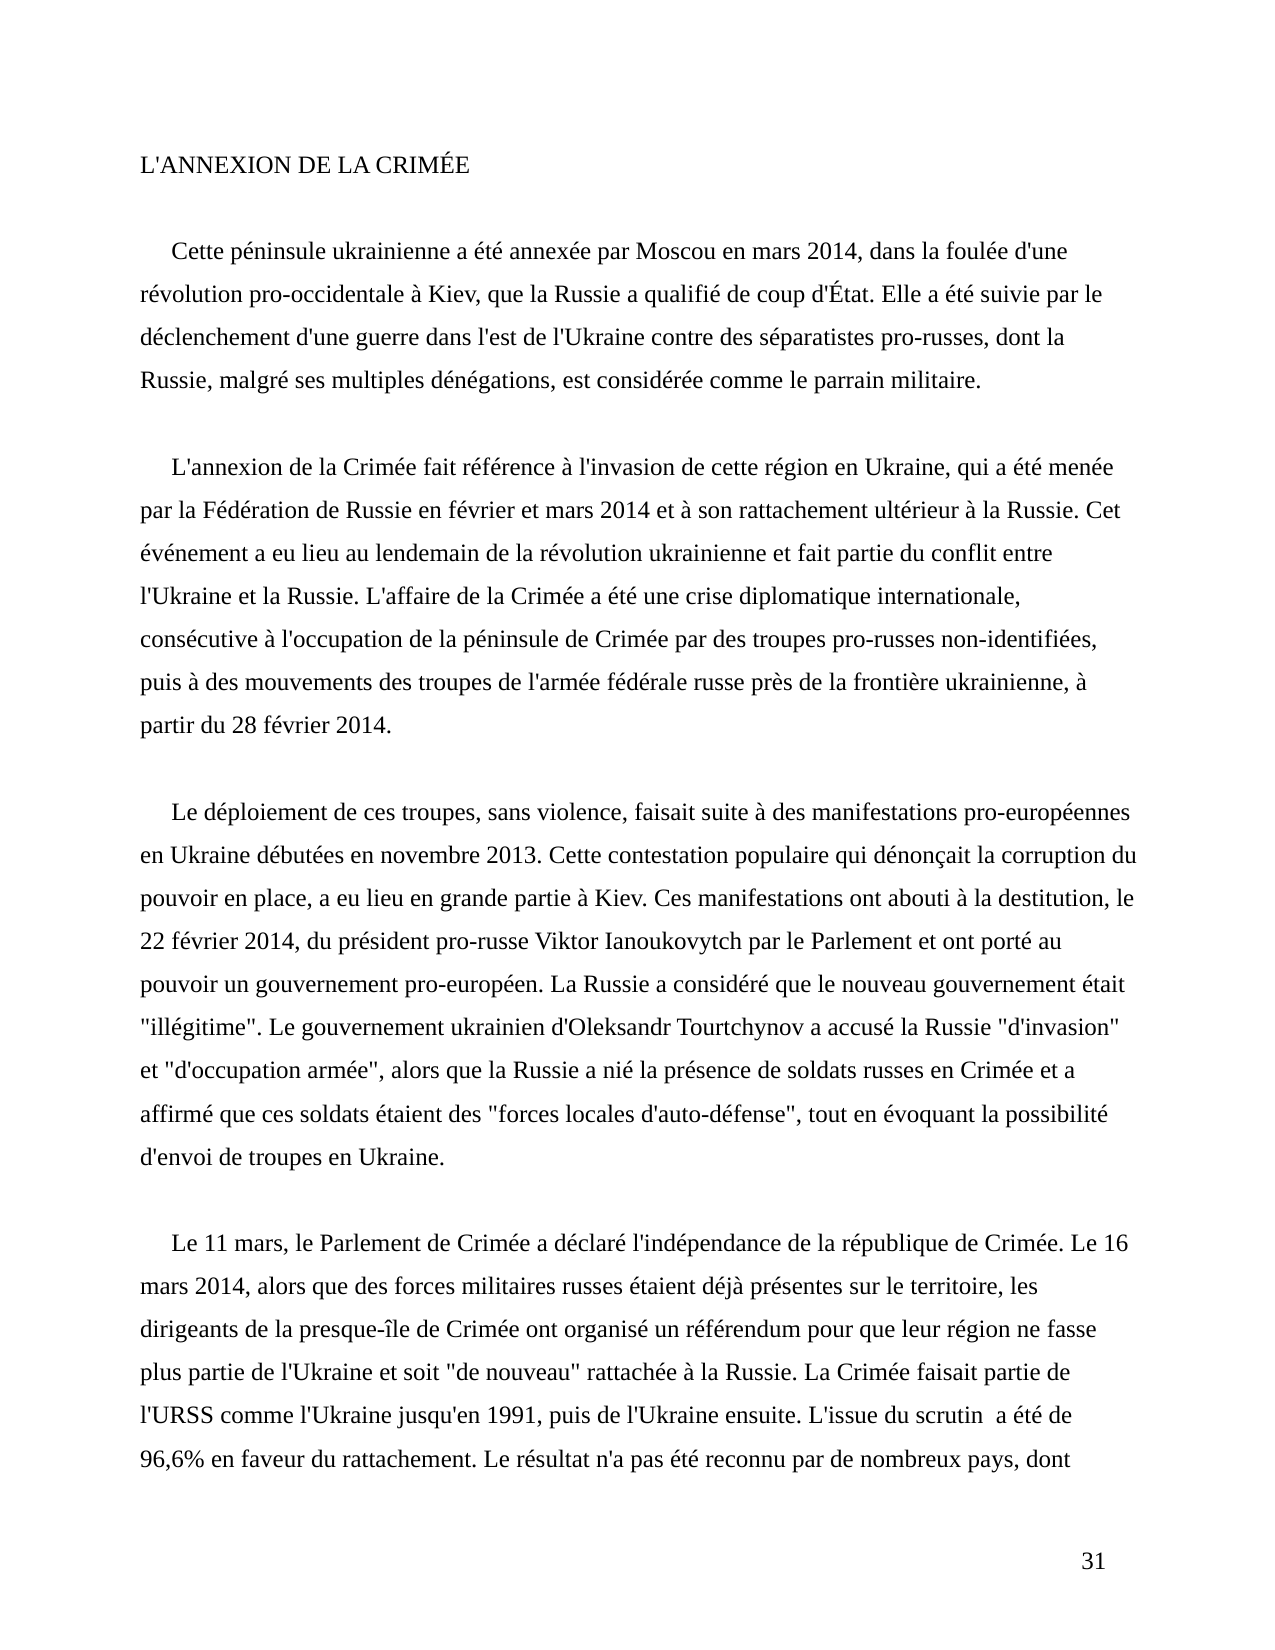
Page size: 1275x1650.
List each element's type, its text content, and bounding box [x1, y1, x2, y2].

text L'ANNEXION DE LA CRIMÉE [140, 150, 1137, 179]
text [140, 1228, 1137, 1472]
text Le déploiement de ces troupes, sans violence, faisait suite à des manifestations pro-européennes en Ukraine débutées en novembre 2013. Cette contestation populaire qui dénonçait la corruption du pouvoir en place, a eu lieu en grande partie à Kiev. Ces manifestations ont abouti à la destitution, le 22 février 2014, du président pro-russe Viktor Ianoukovytch par le Parlement et ont porté au pouvoir un gouvernement pro-européen. La Russie a considéré que le nouveau gouvernement était "illégitime". Le gouvernement ukrainien d'Oleksandr Tourtchynov a accusé la Russie "d'invasion" et "d'occupation armée", alors que la Russie a nié la présence de soldats russes en Crimée et a affirmé que ces soldats étaient des "forces locales d'auto-défense", tout en évoquant la possibilité d'envoi de troupes en Ukraine. [140, 797, 1137, 1171]
text Cette péninsule ukrainienne a été annexée par Moscou en mars 2014, dans la foulée d'une révolution pro-occidentale à Kiev, que la Russie a qualifié de coup d'État. Elle a été suivie par le déclenchement d'une guerre dans l'est de l'Ukraine contre des séparatistes pro-russes, dont la Russie, malgré ses multiples dénégations, est considérée comme le parrain militaire. [140, 236, 1137, 394]
text L'annexion de la Crimée fait référence à l'invasion de cette région en Ukraine, qui a été menée par la Fédération de Russie en février et mars 2014 et à son rattachement ultérieur à la Russie. Cet événement a eu lieu au lendemain de la révolution ukrainienne et fait partie du conflit entre l'Ukraine et la Russie. L'affaire de la Crimée a été une crise diplomatique internationale, consécutive à l'occupation de la péninsule de Crimée par des troupes pro-russes non-identifiées, puis à des mouvements des troupes de l'armée fédérale russe près de la frontière ukrainienne, à partir du 28 février 2014. [140, 452, 1137, 739]
